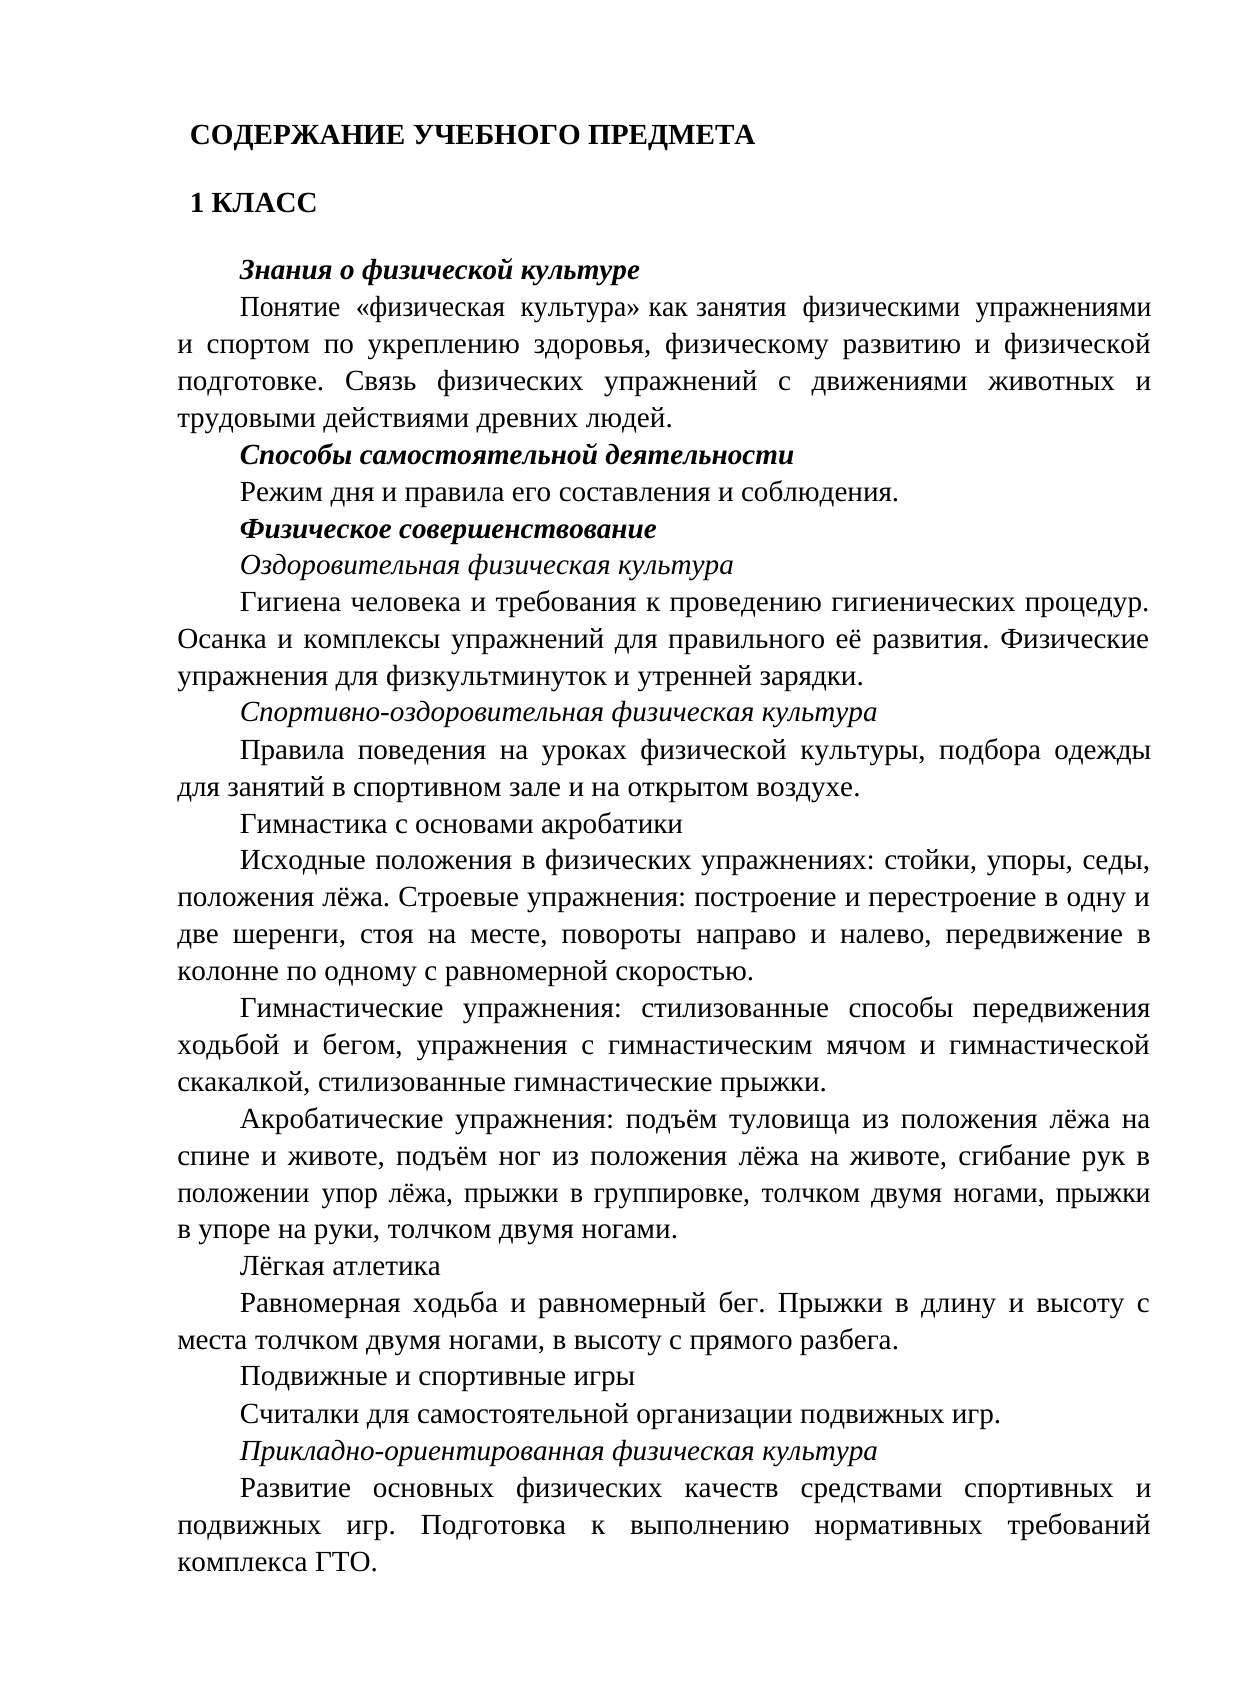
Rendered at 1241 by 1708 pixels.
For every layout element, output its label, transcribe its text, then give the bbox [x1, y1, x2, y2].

text Лёгкая атлетика [239, 1248, 1219, 1282]
text Считалки для самостоятельной организации подвижных игр. [239, 1396, 1219, 1429]
text Равномерная ходьба и равномерный бег. Прыжки в длину и высоту с места толчком двумя ногами, в высоту с прямого разбега. [177, 1285, 1151, 1356]
text Оздоровительная физическая культура [239, 547, 1219, 581]
text Гимнастические упражнения: стилизованные способы передвижения ходьбой и бегом, упражнения с гимнастическим мячом и гимнастической скакалкой, стилизованные гимнастические прыжки. [177, 990, 1151, 1098]
text Гигиена человека и требования к проведению гигиенических процедур. Осанка и комплексы упражнений для правильного её развития. Физические упражнения для физкультминуток и утренней зарядки. [177, 584, 1150, 692]
text Спортивно-оздоровительная физическая культура [239, 695, 1219, 728]
subtitle Знания о физической культуре [239, 253, 1219, 286]
text Правила поведения на уроках физической культуры, подбора одежды для занятий в спортивном зале и на открытом воздухе. [177, 732, 1152, 802]
text Акробатические упражнения: подъём туловища из положения лёжа на спине и животе, подъём ног из положения лёжа на животе, сгибание рук в положении упор лёжа, прыжки в группировке, толчком двумя ногами, прыжки в упоре на руки, толчком двумя ногами. [177, 1101, 1151, 1245]
text Гимнастика с основами акробатики [239, 806, 1219, 839]
text Прикладно-ориентированная физическая культура [239, 1433, 1219, 1466]
subtitle СОДЕРЖАНИЕ УЧЕБНОГО ПРЕДМЕТА 1 КЛАСС [189, 117, 757, 219]
text Понятие «физическая культура» как занятия физическими упражнениями и спортом по укреплению здоровья, физическому развитию и физической подготовке. Связь физических упражнений с движениями животных и трудовыми действиями древних людей. [177, 289, 1151, 434]
text Развитие основных физических качеств средствами спортивных и подвижных игр. Подготовка к выполнению нормативных требований комплекса ГТО. [177, 1470, 1151, 1577]
subtitle Физическое совершенствование [239, 511, 1219, 544]
subtitle Способы самостоятельной деятельности [239, 437, 1219, 471]
text Режим дня и правила его составления и соблюдения. [239, 474, 1219, 507]
text Исходные положения в физических упражнениях: стойки, упоры, седы, положения лёжа. Строевые упражнения: построение и перестроение в одну и две шеренги, стоя на месте, повороты направо и налево, передвижение в колонне по одному с равномерной скоростью. [177, 842, 1151, 987]
text Подвижные и спортивные игры [239, 1359, 1219, 1392]
